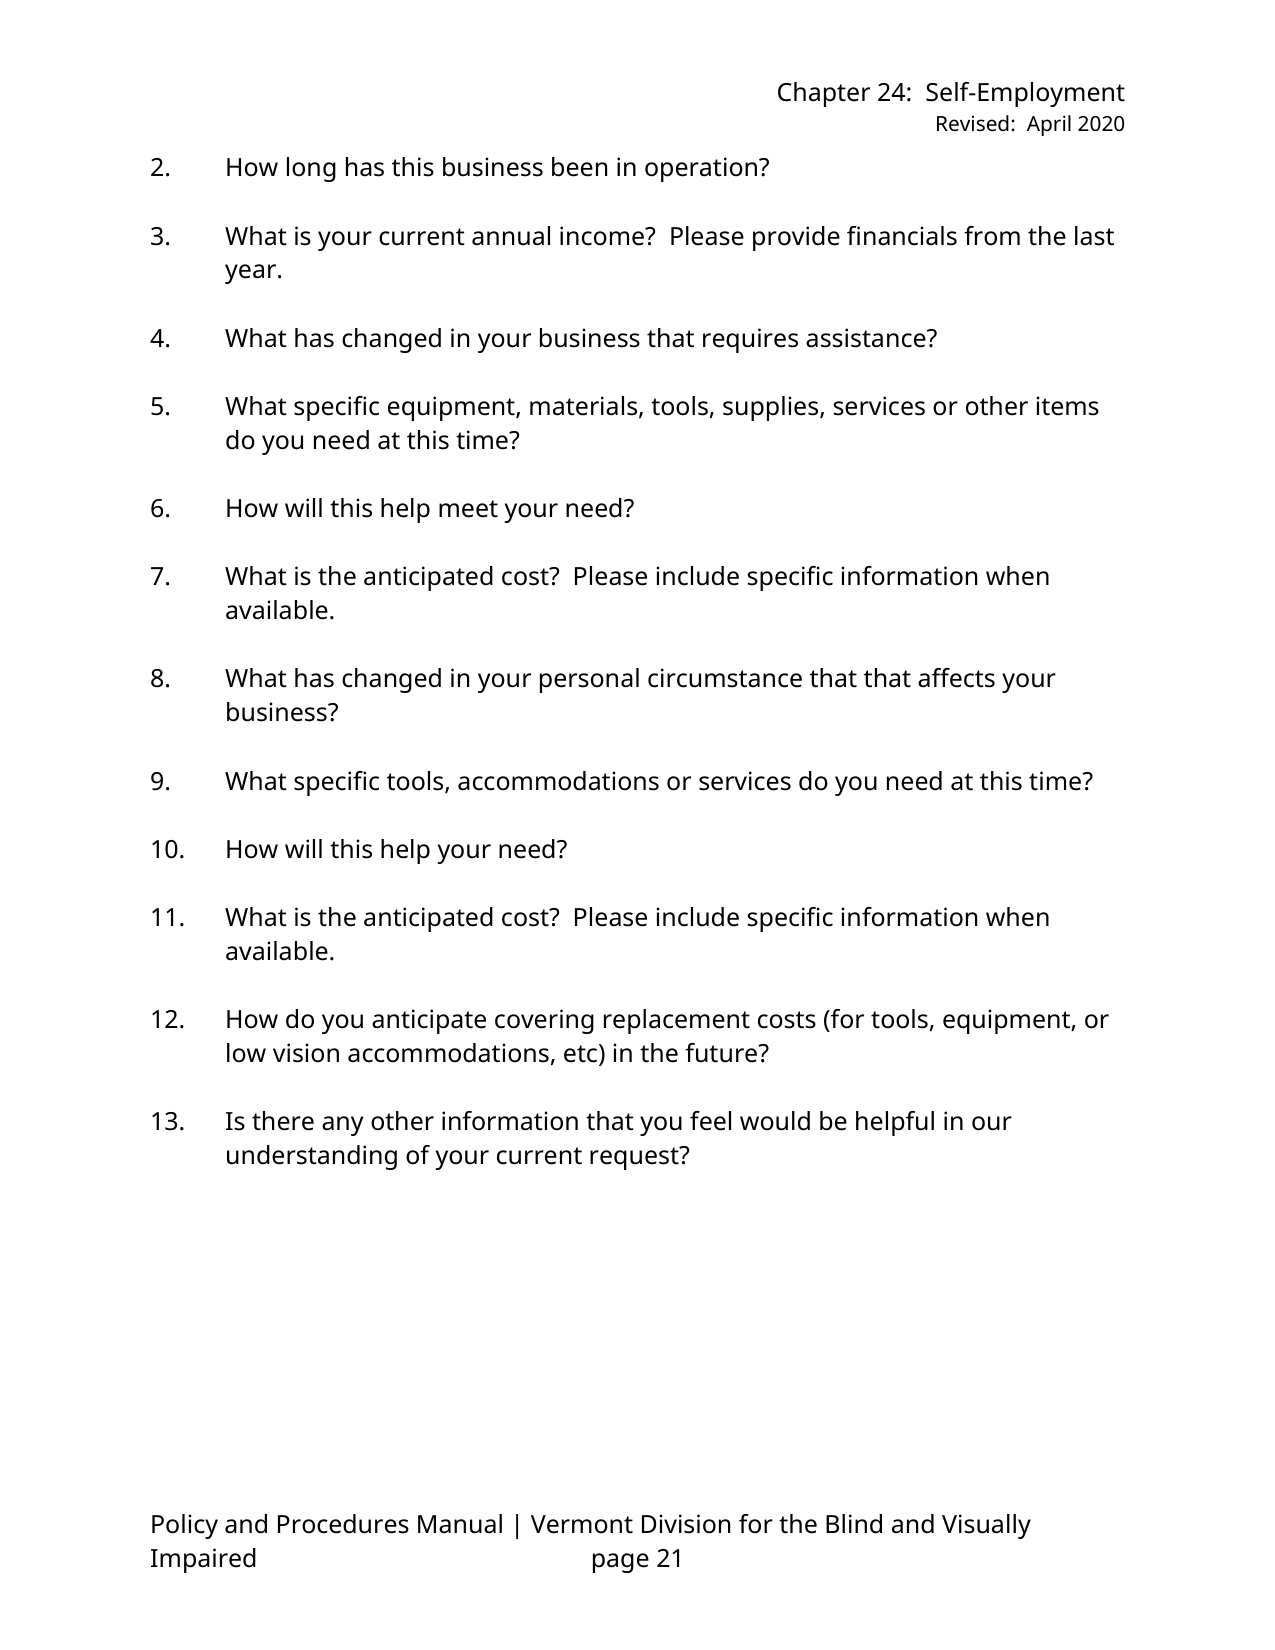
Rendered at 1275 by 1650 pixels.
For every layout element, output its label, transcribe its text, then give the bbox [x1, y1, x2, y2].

text 11. What is the anticipated cost? Please include specific information when available. [150, 899, 1125, 967]
text 9. What specific tools, accommodations or services do you need at this time? [150, 763, 1125, 797]
text 5. What specific equipment, materials, tools, supplies, services or other items do you need at this time? [150, 388, 1125, 457]
text 6. How will this help meet your need? [150, 491, 1125, 525]
text 13. Is there any other information that you feel would be helpful in our understanding of your current request? [150, 1104, 1125, 1172]
text 4. What has changed in your business that requires assistance? [150, 320, 1125, 354]
text 2. How long has this business been in operation? [150, 150, 1125, 184]
text 8. What has changed in your personal circumstance that that affects your business? [150, 661, 1125, 729]
text 12. How do you anticipate covering replacement costs (for tools, equipment, or low vision accommodations, etc) in the future? [150, 1002, 1125, 1070]
text 3. What is your current annual income? Please provide financials from the last year. [150, 218, 1125, 286]
text 7. What is the anticipated cost? Please include specific information when available. [150, 559, 1125, 627]
text 10. How will this help your need? [150, 831, 1125, 865]
